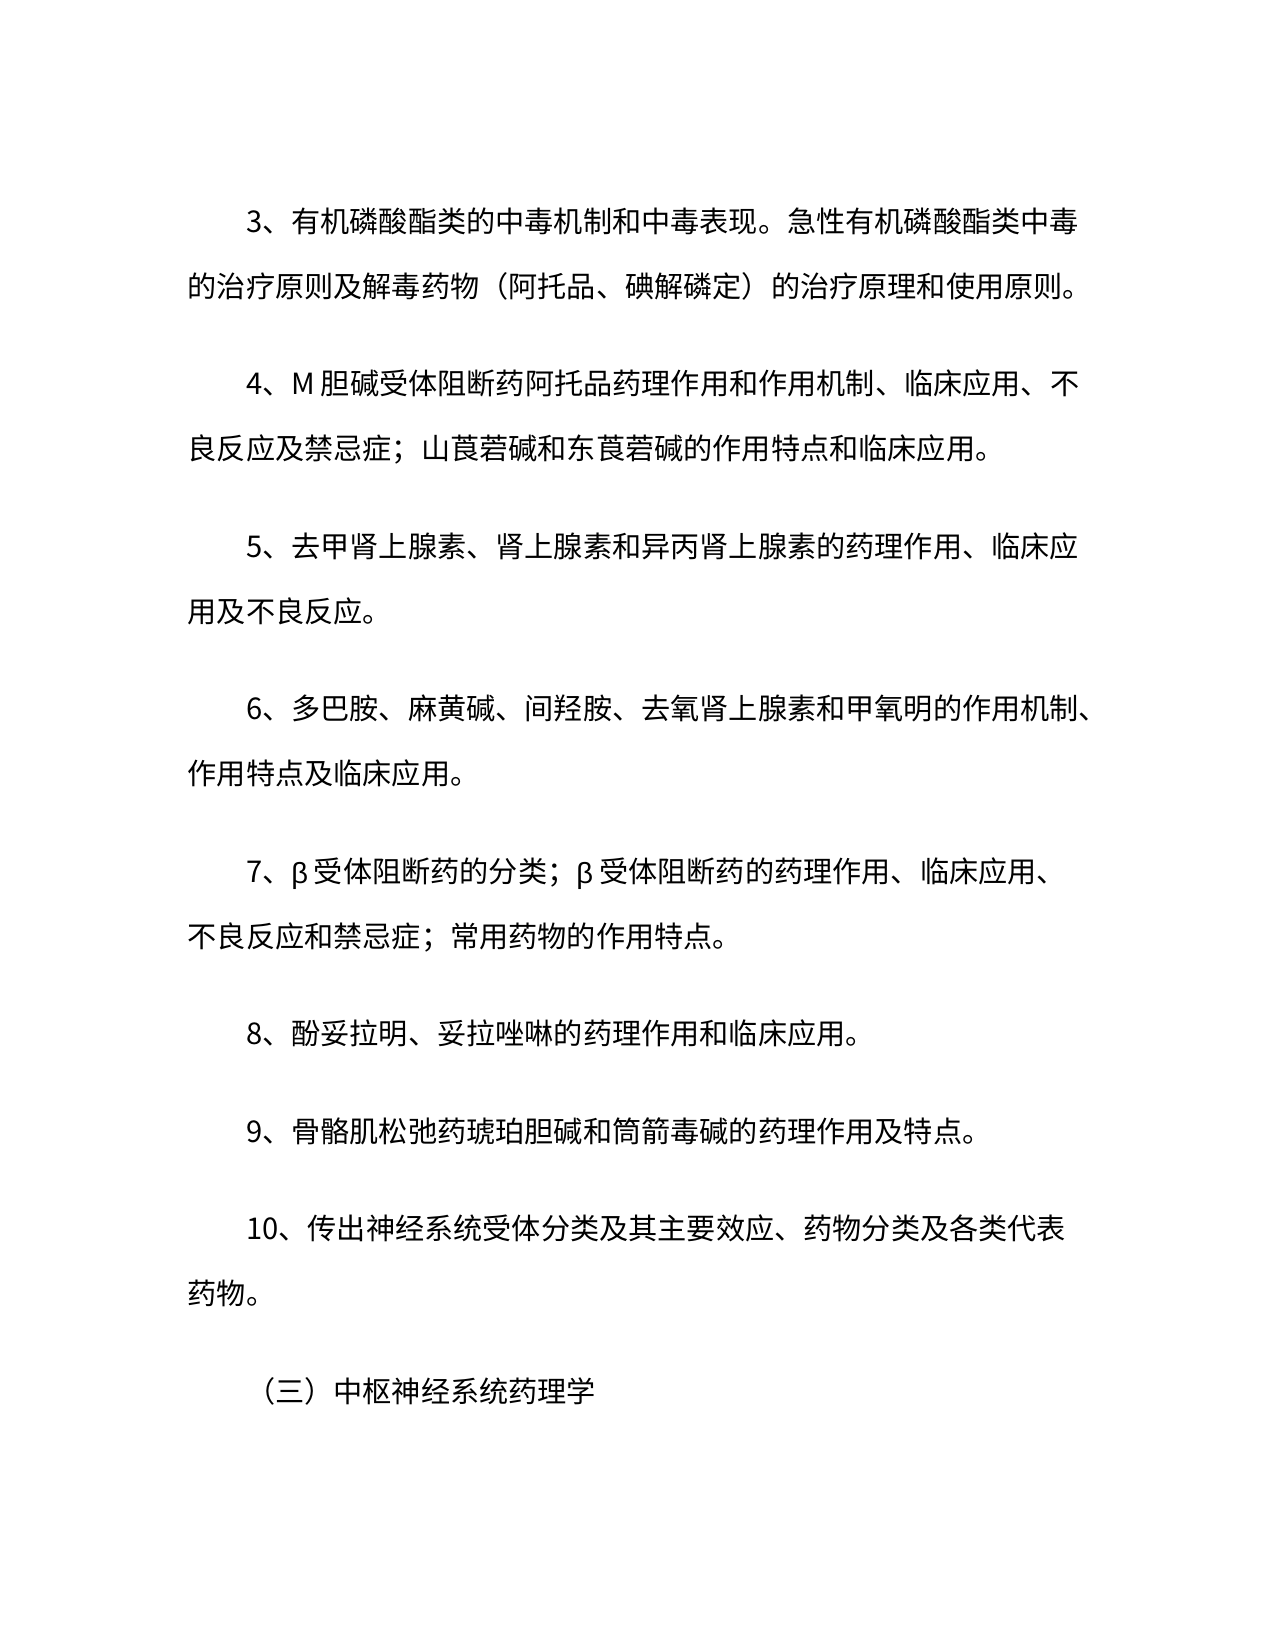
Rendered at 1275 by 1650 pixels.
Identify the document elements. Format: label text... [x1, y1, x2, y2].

text 5、去甲肾上腺素、肾上腺素和异丙肾上腺素的药理作用、临床应用及不良反应。 [187, 516, 1087, 646]
text 7、β受体阻断药的分类；β受体阻断药的药理作用、临床应用、不良反应和禁忌症；常用药物的作用特点。 [187, 841, 1087, 971]
text 10、传出神经系统受体分类及其主要效应、药物分类及各类代表药物。 [187, 1199, 1087, 1329]
text 9、骨骼肌松弛药琥珀胆碱和筒箭毒碱的药理作用及特点。 [187, 1101, 1087, 1166]
text 4、M胆碱受体阻断药阿托品药理作用和作用机制、临床应用、不良反应及禁忌症；山莨菪碱和东莨菪碱的作用特点和临床应用。 [187, 354, 1087, 484]
text （三）中枢神经系统药理学 [187, 1361, 1087, 1426]
text 8、酚妥拉明、妥拉唑啉的药理作用和临床应用。 [187, 1004, 1087, 1069]
text 6、多巴胺、麻黄碱、间羟胺、去氧肾上腺素和甲氧明的作用机制、作用特点及临床应用。 [187, 679, 1087, 809]
text 3、有机磷酸酯类的中毒机制和中毒表现。急性有机磷酸酯类中毒的治疗原则及解毒药物（阿托品、碘解磷定）的治疗原理和使用原则。 [187, 191, 1087, 321]
